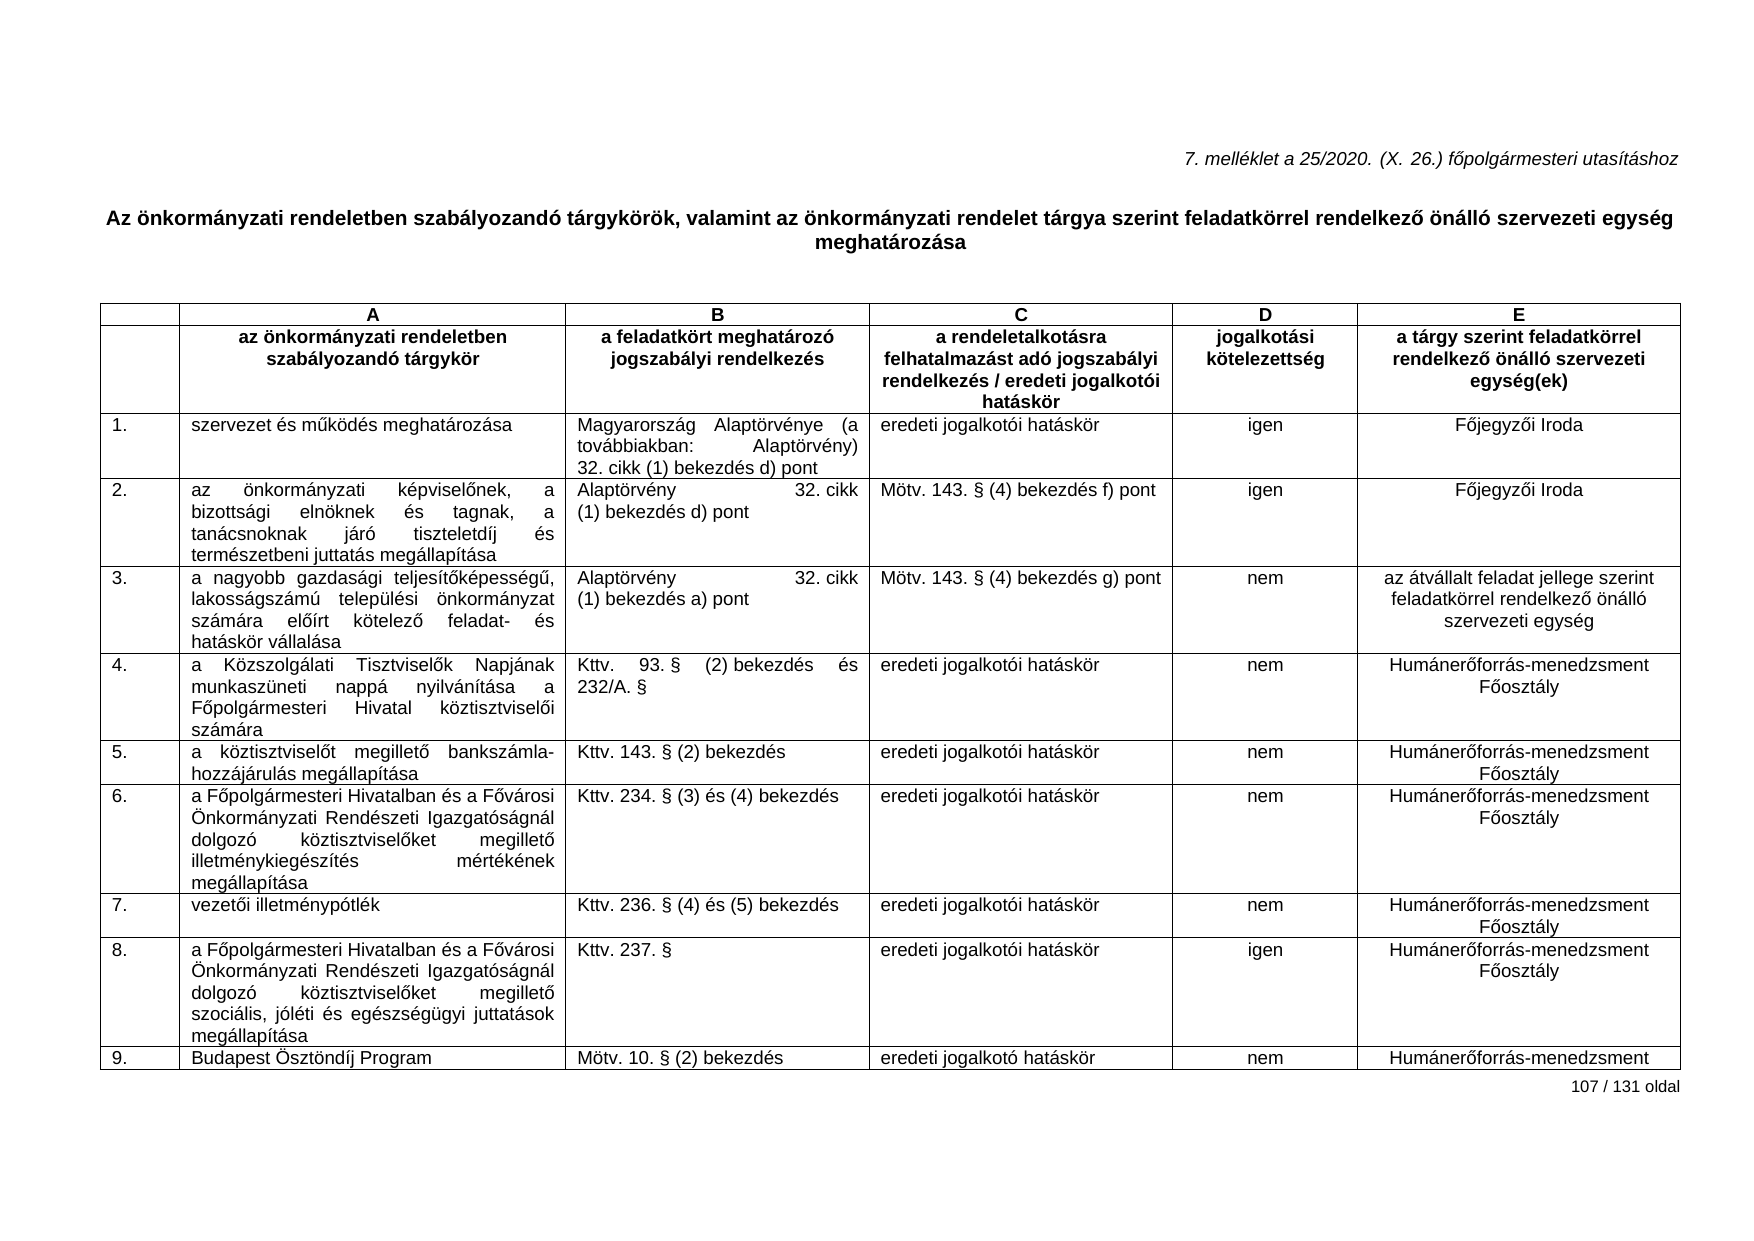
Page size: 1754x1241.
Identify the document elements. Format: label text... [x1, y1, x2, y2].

table_cell Humánerőforrás-menedzsment Főosztály [1358, 938, 1680, 1046]
table_cell Humánerőforrás-menedzsment Főosztály [1358, 741, 1680, 784]
table_cell Kttv. 93. § (2) bekezdés és 232/A. § [566, 654, 869, 740]
table_cell eredeti jogalkotói hatáskör [870, 741, 1172, 784]
table_cell eredeti jogalkotói hatáskör [870, 654, 1172, 740]
table_cell a Közszolgálati Tisztviselők Napjának munkaszüneti nappá nyilvánítása a Főpolgármesteri Hivatal köztisztviselői számára [180, 654, 565, 740]
table_cell nem [1173, 1047, 1357, 1069]
table_cell [101, 785, 179, 893]
table_cell Budapest Ösztöndíj Program [180, 1047, 565, 1069]
table_cell vezetői illetménypótlék [180, 894, 565, 937]
table_cell az átvállalt feladat jellege szerint feladatkörrel rendelkező önálló szervezeti egység [1358, 567, 1680, 653]
table_cell Humánerőforrás-menedzsment Főosztály [1358, 894, 1680, 937]
table_cell eredeti jogalkotói hatáskör [870, 785, 1172, 893]
table_header C [870, 304, 1172, 325]
table_cell a Főpolgármesteri Hivatalban és a Fővárosi Önkormányzati Rendészeti Igazgatóságnál dolgozó köztisztviselőket megillető szociális, jóléti és egészségügyi juttatások megállapítása [180, 938, 565, 1046]
table_header D [1173, 304, 1357, 325]
table_cell nem [1173, 741, 1357, 784]
table_cell szervezet és működés meghatározása [180, 414, 565, 478]
table_cell nem [1173, 785, 1357, 893]
table_cell [101, 479, 179, 566]
table_cell Mötv. 143. § (4) bekezdés f) pont [870, 479, 1172, 566]
table_cell nem [1173, 654, 1357, 740]
table_cell Főjegyzői Iroda [1358, 479, 1680, 566]
table_cell [101, 567, 179, 653]
table_cell [101, 1047, 179, 1069]
text 7. melléklet a 25/2020. (X. 26.) főpolgármesteri utasításhoz [138, 148, 1680, 169]
table_cell [101, 326, 179, 412]
text Az önkormányzati rendeletben szabályozandó tárgykörök, valamint az önkormányzati rendelet tárgya szerint feladatkörrel rendelkező önálló szervezeti egység meghatározása [100, 206, 1680, 254]
table_header B [566, 304, 869, 325]
table_cell igen [1173, 414, 1357, 478]
table_cell Mötv. 143. § (4) bekezdés g) pont [870, 567, 1172, 653]
table_cell az önkormányzati rendeletben szabályozandó tárgykör [180, 326, 565, 412]
table_cell nem [1173, 567, 1357, 653]
table_cell eredeti jogalkotói hatáskör [870, 414, 1172, 478]
table_cell Humánerőforrás-menedzsment Főosztály [1358, 654, 1680, 740]
table_cell [101, 938, 179, 1046]
table_cell igen [1173, 479, 1357, 566]
table_cell Alaptörvény 32. cikk (1) bekezdés d) pont [566, 479, 869, 566]
table_cell Humánerőforrás-menedzsment Főosztály [1358, 785, 1680, 893]
table_cell Kttv. 234. § (3) és (4) bekezdés [566, 785, 869, 893]
table_header A [180, 304, 565, 325]
table_cell igen [1173, 938, 1357, 1046]
table_cell a tárgy szerint feladatkörrel rendelkező önálló szervezeti egység(ek) [1358, 326, 1680, 412]
table_header [101, 304, 179, 325]
table_cell [101, 654, 179, 740]
table_cell eredeti jogalkotó hatáskör [870, 1047, 1172, 1069]
table_cell a rendeletalkotásra felhatalmazást adó jogszabályi rendelkezés / eredeti jogalkotói hatáskör [870, 326, 1172, 412]
table_cell eredeti jogalkotói hatáskör [870, 938, 1172, 1046]
table_cell a Főpolgármesteri Hivatalban és a Fővárosi Önkormányzati Rendészeti Igazgatóságnál dolgozó köztisztviselőket megillető illetménykiegészítés mértékének megállapítása [180, 785, 565, 893]
table_cell [101, 894, 179, 937]
table_cell Főjegyzői Iroda [1358, 414, 1680, 478]
table_cell Kttv. 237. § [566, 938, 869, 1046]
table_cell eredeti jogalkotói hatáskör [870, 894, 1172, 937]
table_cell Magyarország Alaptörvénye (a továbbiakban: Alaptörvény) 32. cikk (1) bekezdés d) pont [566, 414, 869, 478]
table_cell Kttv. 143. § (2) bekezdés [566, 741, 869, 784]
table_cell a köztisztviselőt megillető bankszámla-hozzájárulás megállapítása [180, 741, 565, 784]
table_cell Alaptörvény 32. cikk (1) bekezdés a) pont [566, 567, 869, 653]
table_cell Humánerőforrás-menedzsment Főosztály [1358, 1047, 1680, 1069]
table_header E [1358, 304, 1680, 325]
table_cell Kttv. 236. § (4) és (5) bekezdés [566, 894, 869, 937]
table_cell a feladatkört meghatározó jogszabályi rendelkezés [566, 326, 869, 412]
table_cell jogalkotási kötelezettség [1173, 326, 1357, 412]
table_cell [101, 414, 179, 478]
table_cell nem [1173, 894, 1357, 937]
table_cell az önkormányzati képviselőnek, a bizottsági elnöknek és tagnak, a tanácsnoknak járó tiszteletdíj és természetbeni juttatás megállapítása [180, 479, 565, 566]
table_cell [101, 741, 179, 784]
table_cell Mötv. 10. § (2) bekezdés [566, 1047, 869, 1069]
table_cell a nagyobb gazdasági teljesítőképességű, lakosságszámú települési önkormányzat számára előírt kötelező feladat- és hatáskör vállalása [180, 567, 565, 653]
